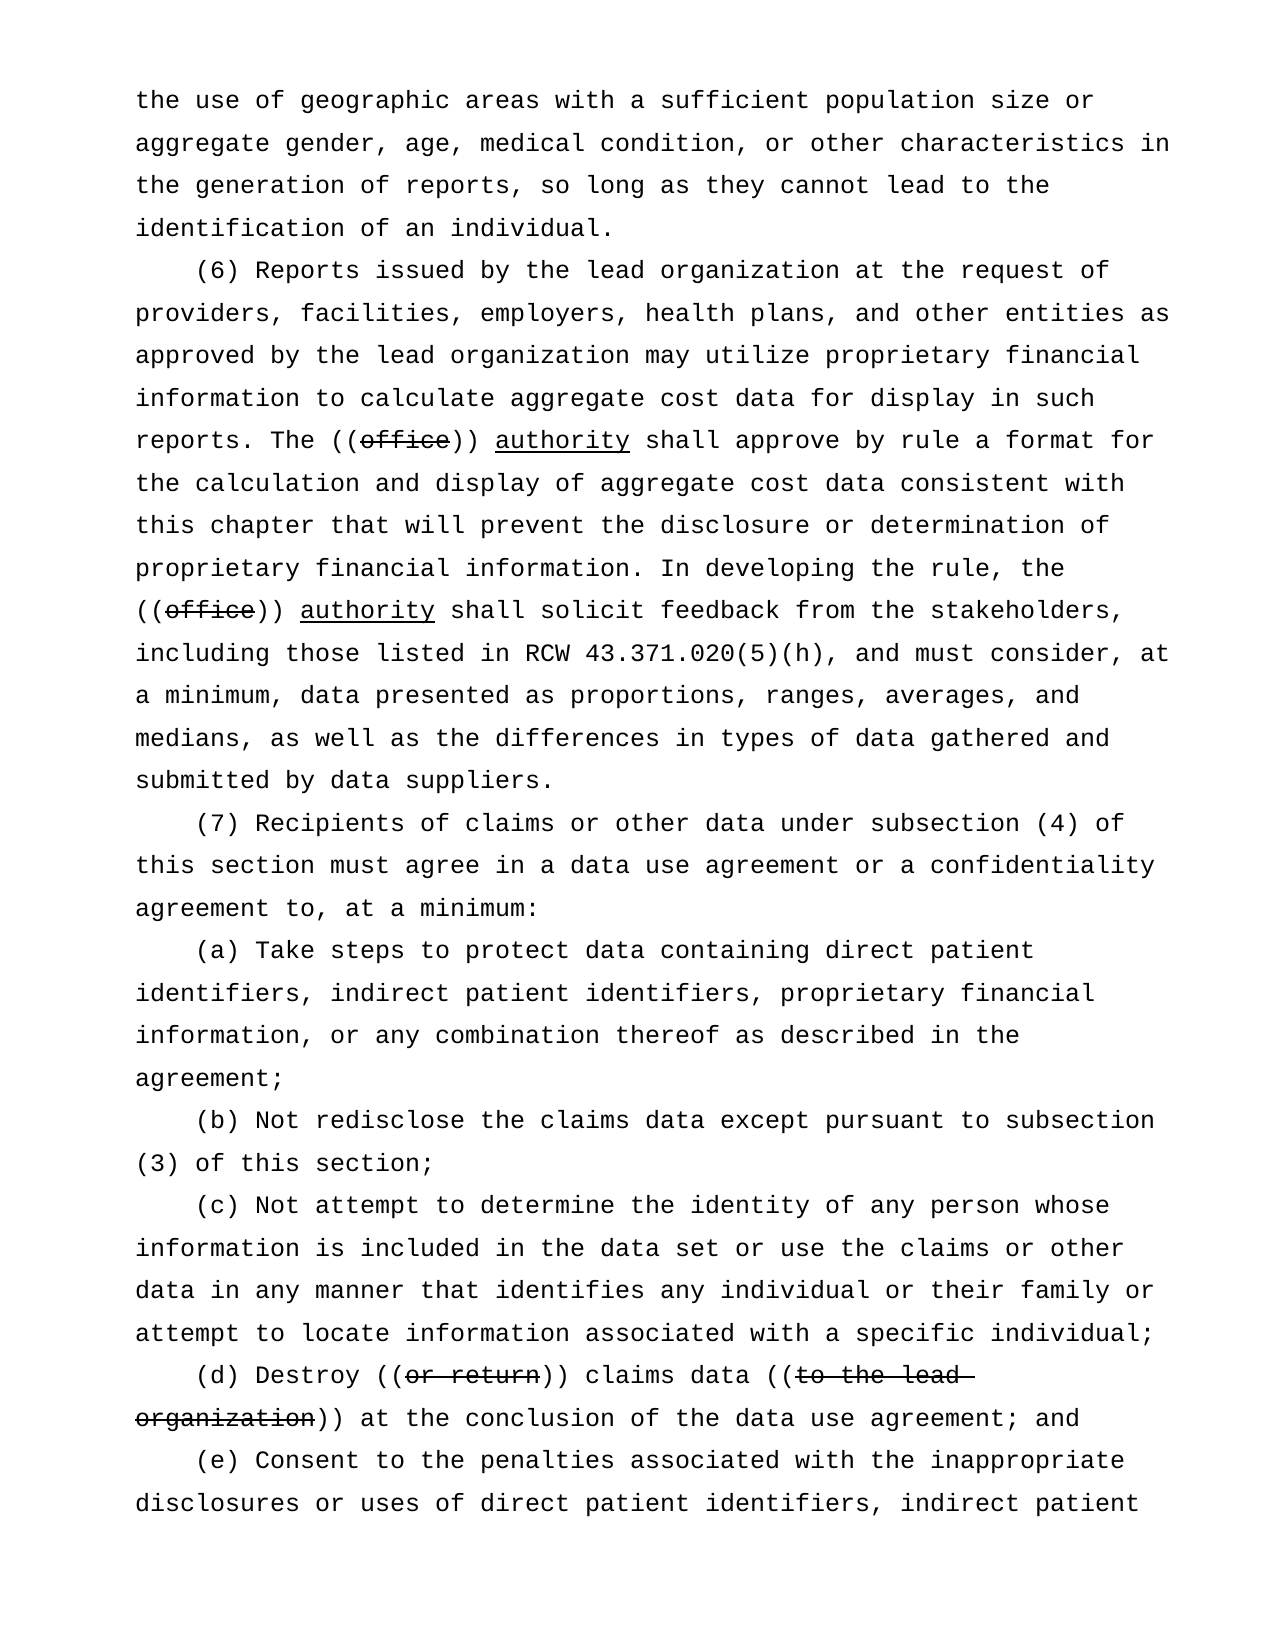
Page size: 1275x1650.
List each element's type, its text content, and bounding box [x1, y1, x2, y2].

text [135, 75, 1170, 245]
text (6) Reports issued by the lead organization at the request of providers, facilities, employers, health plans, and other entities as approved by the lead organization may utilize proprietary financial information to calculate aggregate cost data for display in such reports. The ((office)) authority shall approve by rule a format for the calculation and display of aggregate cost data consistent with this chapter that will prevent the disclosure or determination of proprietary financial information. In developing the rule, the ((office)) authority shall solicit feedback from the stakeholders, including those listed in RCW 43.371.020(5)(h), and must consider, at a minimum, data presented as proportions, ranges, averages, and medians, as well as the differences in types of data gathered and submitted by data suppliers. [135, 245, 1170, 797]
text (7) Recipients of claims or other data under subsection (4) of this section must agree in a data use agreement or a confidentiality agreement to, at a minimum: [135, 797, 1170, 925]
text (a) Take steps to protect data containing direct patient identifiers, indirect patient identifiers, proprietary financial information, or any combination thereof as described in the agreement; [135, 925, 1170, 1095]
text (d) Destroy ((or return)) claims data ((to the lead organization)) at the conclusion of the data use agreement; and [135, 1350, 1170, 1435]
text (b) Not redisclose the claims data except pursuant to subsection (3) of this section; [135, 1095, 1170, 1180]
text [135, 1435, 1170, 1520]
text (c) Not attempt to determine the identity of any person whose information is included in the data set or use the claims or other data in any manner that identifies any individual or their family or attempt to locate information associated with a specific individual; [135, 1180, 1170, 1350]
